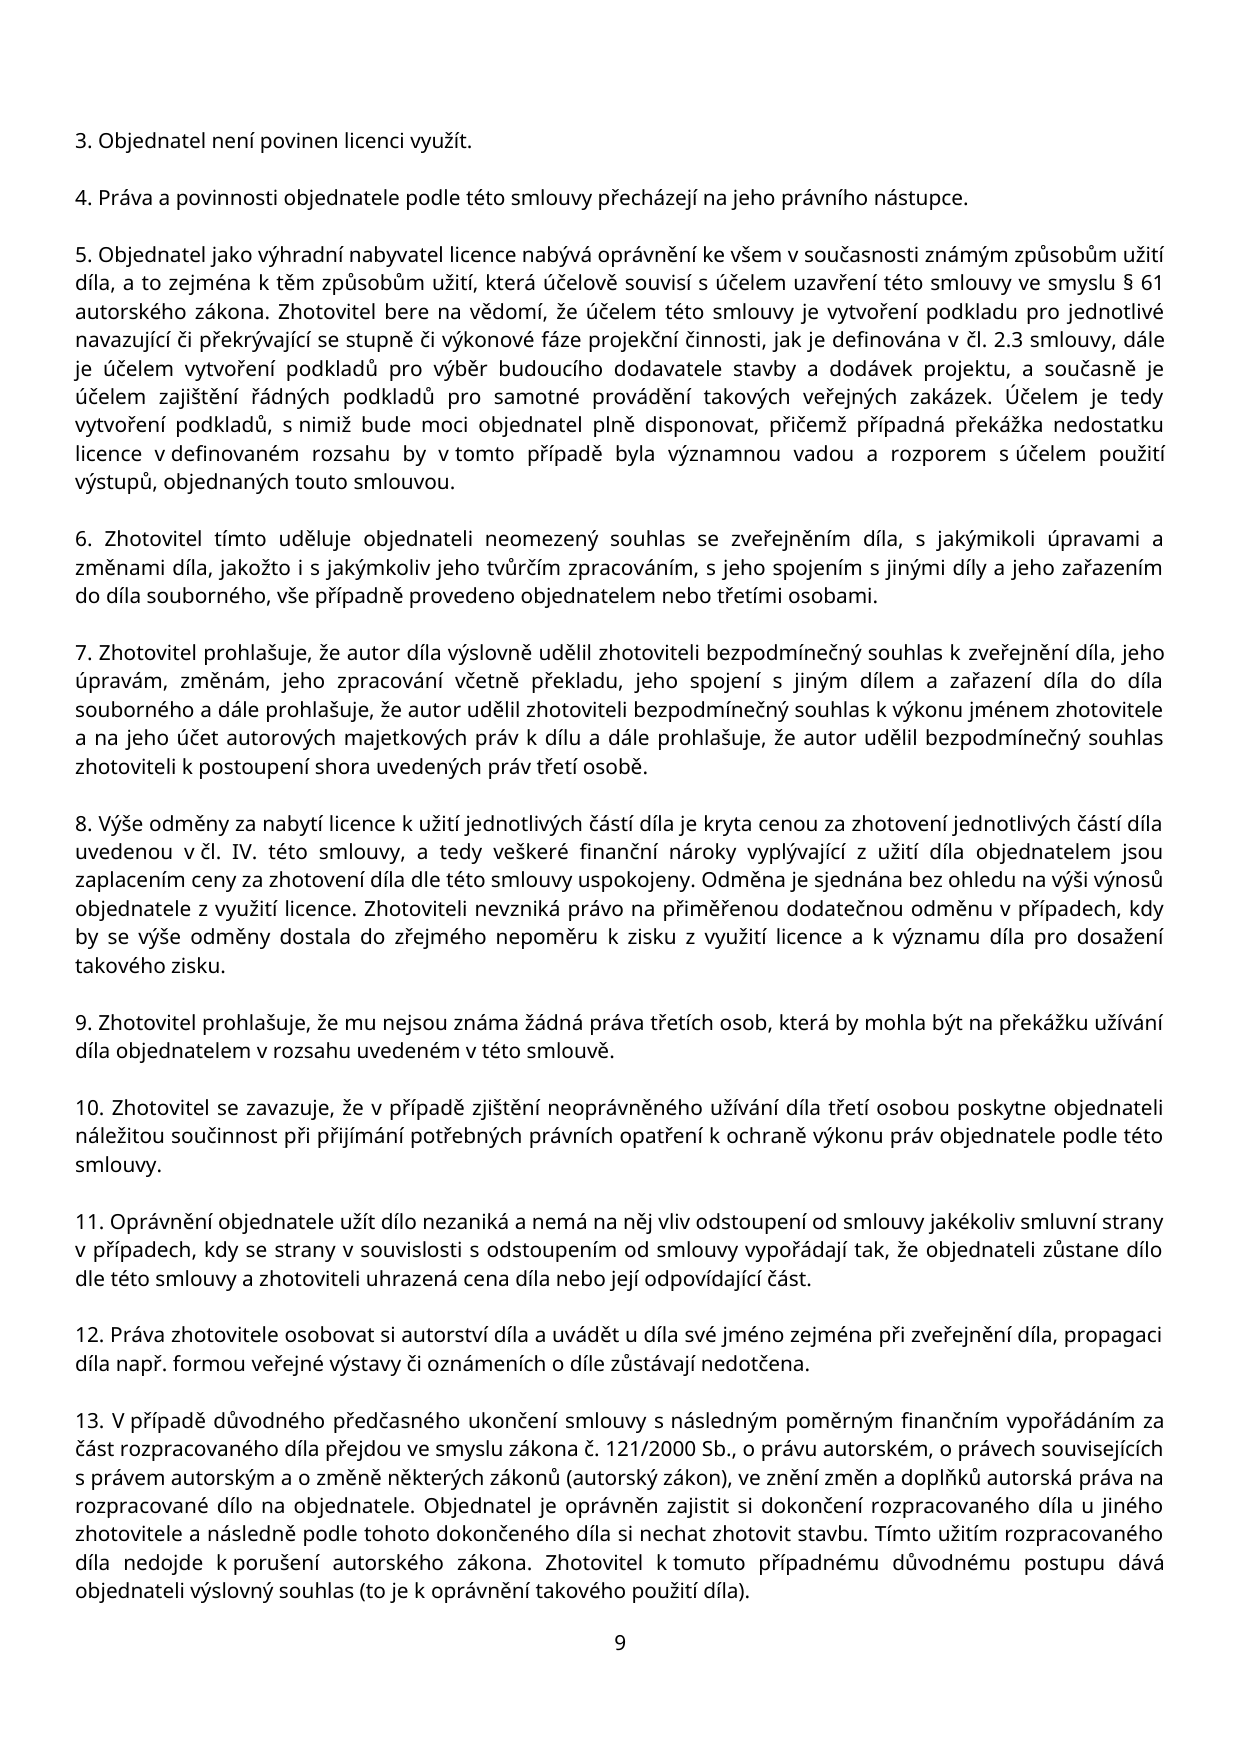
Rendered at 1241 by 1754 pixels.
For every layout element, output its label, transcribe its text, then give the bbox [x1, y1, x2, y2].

text 13. V případě důvodného předčasného ukončení smlouvy s následným poměrným finančním vypořádáním za část rozpracovaného díla přejdou ve smyslu zákona č. 121/2000 Sb., o právu autorském, o právech souvisejících s právem autorským a o změně některých zákonů (autorský zákon), ve znění změn a doplňků autorská práva na rozpracované dílo na objednatele. Objednatel je oprávněn zajistit si dokončení rozpracovaného díla u jiného zhotovitele a následně podle tohoto dokončeného díla si nechat zhotovit stavbu. Tímto užitím rozpracovaného díla nedojde k porušení autorského zákona. Zhotovitel k tomuto případnému důvodnému postupu dává objednateli výslovný souhlas (to je k oprávnění takového použití díla). [75, 1406, 1165, 1605]
text 8. Výše odměny za nabytí licence k užití jednotlivých částí díla je kryta cenou za zhotovení jednotlivých částí díla uvedenou v čl. IV. této smlouvy, a tedy veškeré finanční nároky vyplývající z užití díla objednatelem jsou zaplacením ceny za zhotovení díla dle této smlouvy uspokojeny. Odměna je sjednána bez ohledu na výši výnosů objednatele z využití licence. Zhotoviteli nevzniká právo na přiměřenou dodatečnou odměnu v případech, kdy by se výše odměny dostala do zřejmého nepoměru k zisku z využití licence a k významu díla pro dosažení takového zisku. [75, 809, 1165, 979]
text 6. Zhotovitel tímto uděluje objednateli neomezený souhlas se zveřejněním díla, s jakýmikoli úpravami a změnami díla, jakožto i s jakýmkoliv jeho tvůrčím zpracováním, s jeho spojením s jinými díly a jeho zařazením do díla souborného, vše případně provedeno objednatelem nebo třetími osobami. [75, 524, 1165, 609]
text 7. Zhotovitel prohlašuje, že autor díla výslovně udělil zhotoviteli bezpodmínečný souhlas k zveřejnění díla, jeho úpravám, změnám, jeho zpracování včetně překladu, jeho spojení s jiným dílem a zařazení díla do díla souborného a dále prohlašuje, že autor udělil zhotoviteli bezpodmínečný souhlas k výkonu jménem zhotovitele a na jeho účet autorových majetkových práv k dílu a dále prohlašuje, že autor udělil bezpodmínečný souhlas zhotoviteli k postoupení shora uvedených práv třetí osobě. [75, 638, 1165, 780]
text 11. Oprávnění objednatele užít dílo nezaniká a nemá na něj vliv odstoupení od smlouvy jakékoliv smluvní strany v případech, kdy se strany v souvislosti s odstoupením od smlouvy vypořádají tak, že objednateli zůstane dílo dle této smlouvy a zhotoviteli uhrazená cena díla nebo její odpovídající část. [75, 1207, 1165, 1292]
text 10. Zhotovitel se zavazuje, že v případě zjištění neoprávněného užívání díla třetí osobou poskytne objednateli náležitou součinnost při přijímání potřebných právních opatření k ochraně výkonu práv objednatele podle této smlouvy. [75, 1093, 1165, 1178]
text 3. Objednatel není povinen licenci využít. [75, 126, 1165, 154]
text 9. Zhotovitel prohlašuje, že mu nejsou známa žádná práva třetích osob, která by mohla být na překážku užívání díla objednatelem v rozsahu uvedeném v této smlouvě. [75, 1008, 1165, 1064]
text 5. Objednatel jako výhradní nabyvatel licence nabývá oprávnění ke všem v současnosti známým způsobům užití díla, a to zejména k těm způsobům užití, která účelově souvisí s účelem uzavření této smlouvy ve smyslu § 61 autorského zákona. Zhotovitel bere na vědomí, že účelem této smlouvy je vytvoření podkladu pro jednotlivé navazující či překrývající se stupně či výkonové fáze projekční činnosti, jak je definována v čl. 2.3 smlouvy, dále je účelem vytvoření podkladů pro výběr budoucího dodavatele stavby a dodávek projektu, a současně je účelem zajištění řádných podkladů pro samotné provádění takových veřejných zakázek. Účelem je tedy vytvoření podkladů, s nimiž bude moci objednatel plně disponovat, přičemž případná překážka nedostatku licence v definovaném rozsahu by v tomto případě byla významnou vadou a rozporem s účelem použití výstupů, objednaných touto smlouvou. [75, 240, 1165, 496]
text 4. Práva a povinnosti objednatele podle této smlouvy přecházejí na jeho právního nástupce. [75, 183, 1165, 211]
text 12. Práva zhotovitele osobovat si autorství díla a uvádět u díla své jméno zejména při zveřejnění díla, propagaci díla např. formou veřejné výstavy či oznámeních o díle zůstávají nedotčena. [75, 1321, 1165, 1377]
